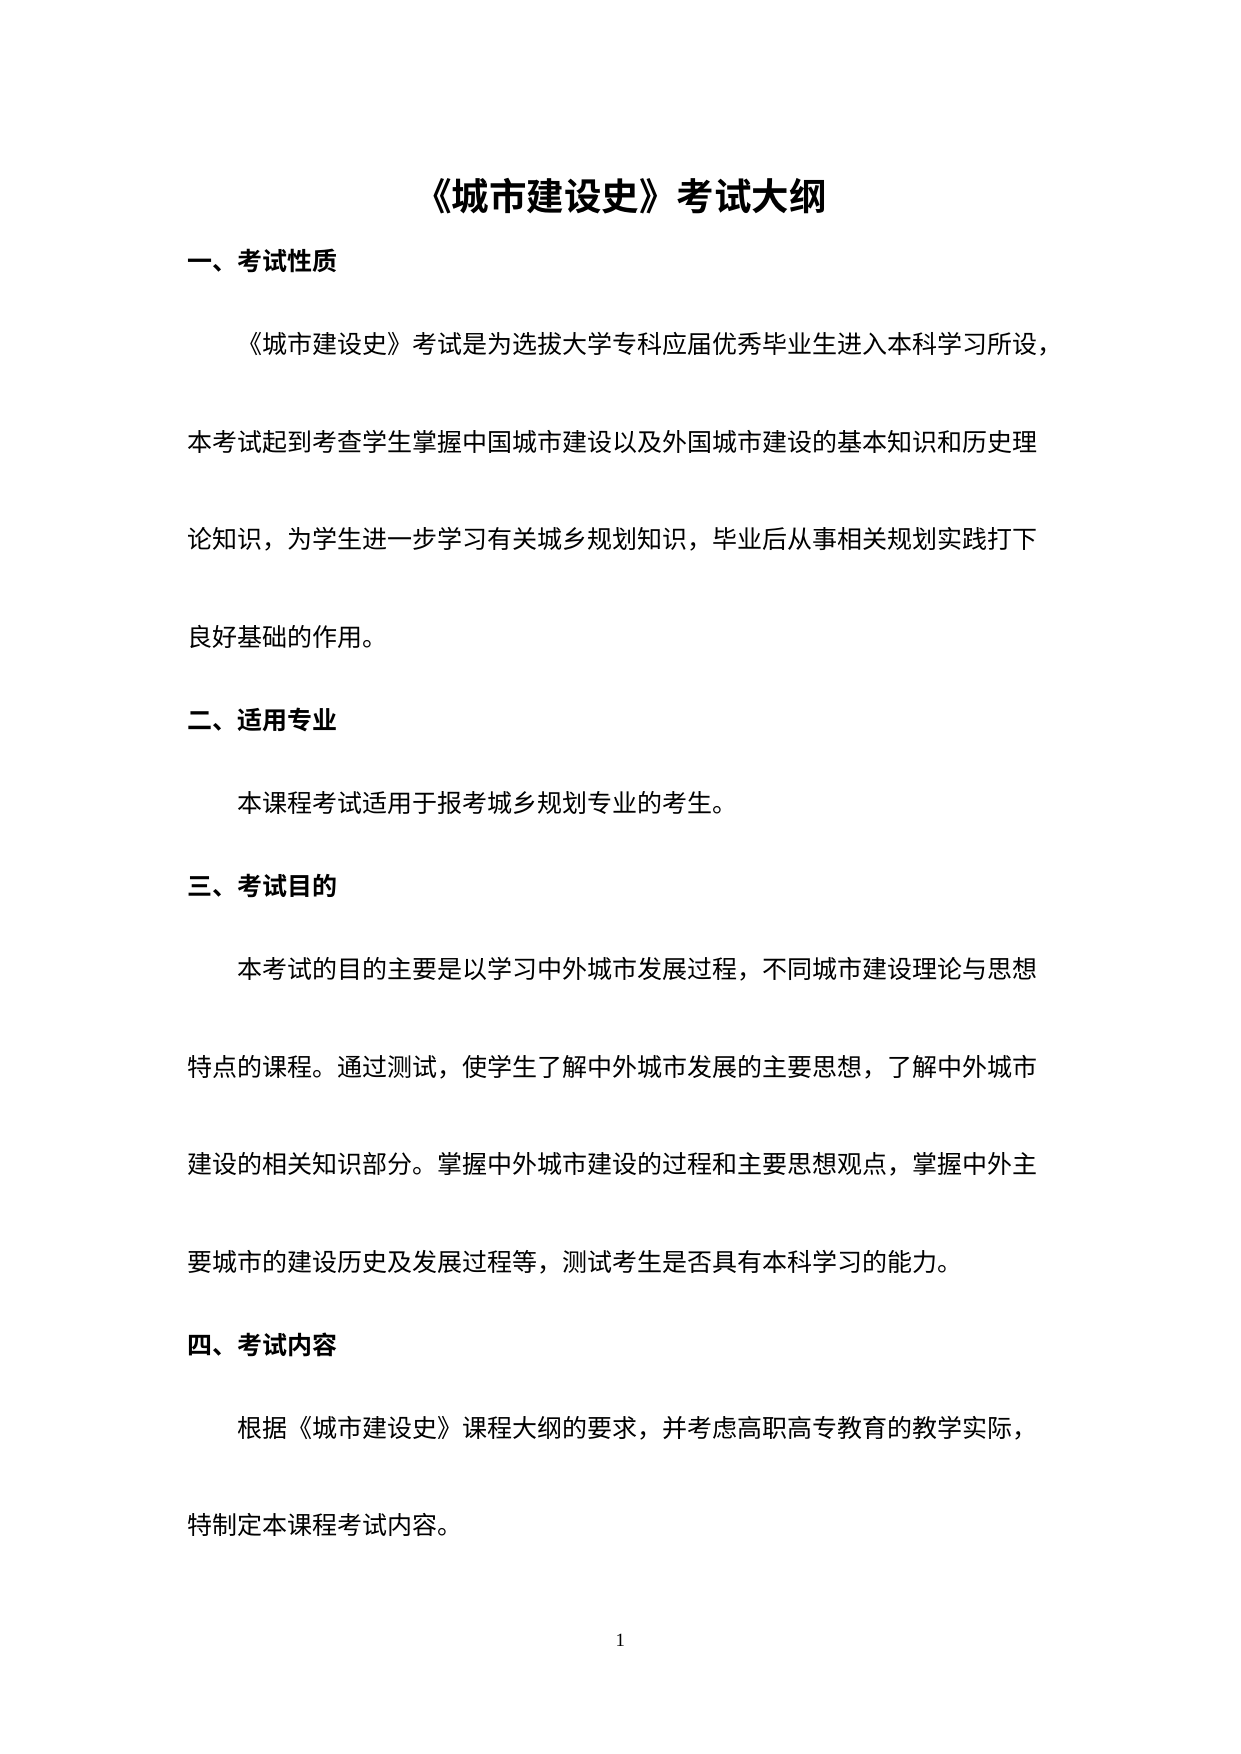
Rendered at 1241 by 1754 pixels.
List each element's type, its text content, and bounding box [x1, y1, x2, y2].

text 《城市建设史》考试是为选拔大学专科应届优秀毕业生进入本科学习所设，本考试起到考查学生掌握中国城市建设以及外国城市建设的基本知识和历史理论知识，为学生进一步学习有关城乡规划知识，毕业后从事相关规划实践打下良好基础的作用。 [187, 310, 1053, 668]
text 《城市建设史》考试大纲 [187, 162, 1053, 227]
text 四、考试内容 [187, 1311, 1053, 1376]
text 本考试的目的主要是以学习中外城市发展过程，不同城市建设理论与思想特点的课程。通过测试，使学生了解中外城市发展的主要思想，了解中外城市建设的相关知识部分。掌握中外城市建设的过程和主要思想观点，掌握中外主要城市的建设历史及发展过程等，测试考生是否具有本科学习的能力。 [187, 935, 1053, 1293]
text 本课程考试适用于报考城乡规划专业的考生。 [187, 769, 1053, 834]
text 一、考试性质 [187, 227, 1053, 292]
text 三、考试目的 [187, 852, 1053, 917]
text 根据《城市建设史》课程大纲的要求，并考虑高职高专教育的教学实际，特制定本课程考试内容。 [187, 1394, 1053, 1556]
text 二、适用专业 [187, 686, 1053, 751]
